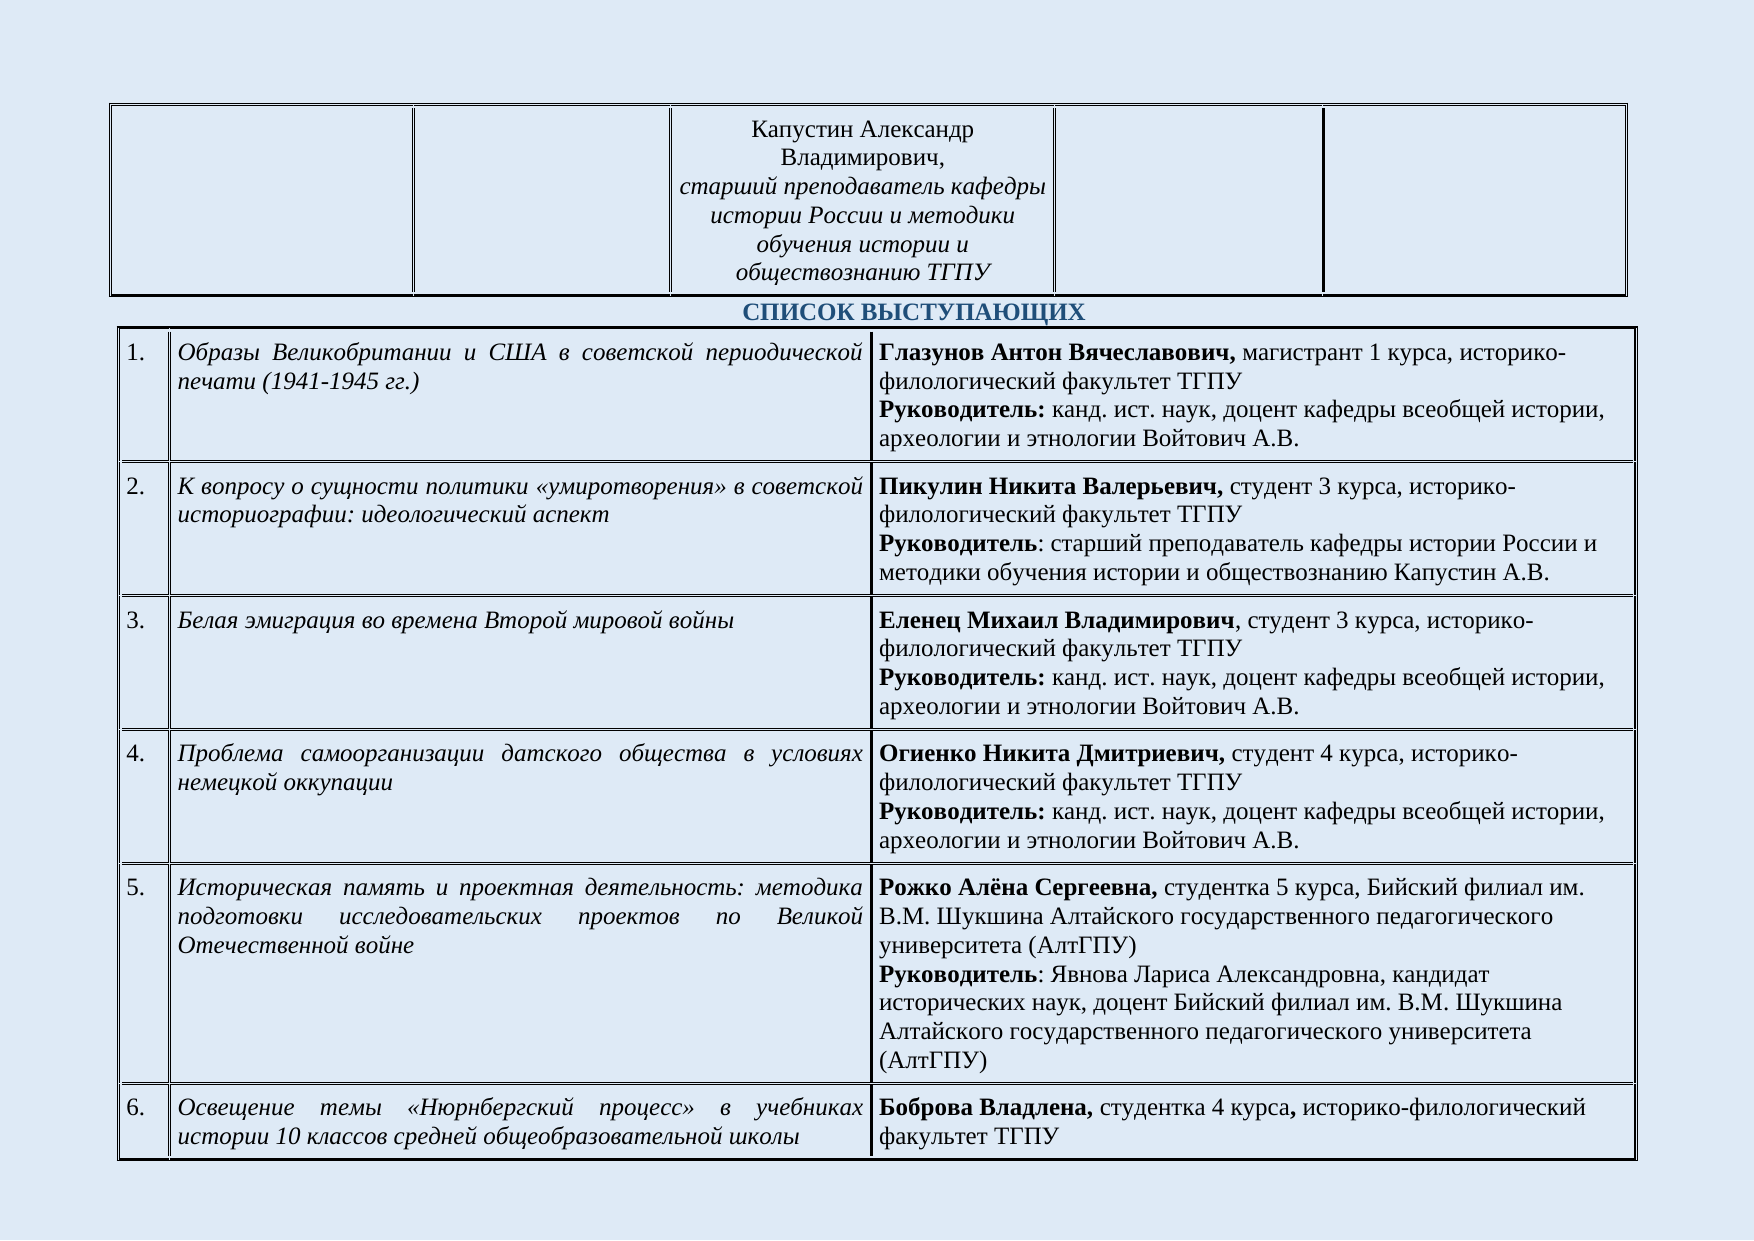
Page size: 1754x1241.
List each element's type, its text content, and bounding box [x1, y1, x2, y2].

table_cell Рожко Алёна Сергеевна, студентка 5 курса, Бийский филиал им. В.М. Шукшина Алтайского государственного педагогического университета (АлтГПУ) Руководитель: Явнова Лариса Александровна, кандидат исторических наук, доцент Бийский филиал им. В.М. Шукшина Алтайского государственного педагогического университета (АлтГПУ) [873, 861, 1635, 1081]
table_cell 2. [118, 460, 170, 594]
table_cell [871, 1081, 1635, 1158]
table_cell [170, 1085, 871, 1158]
table_header Глазунов Антон Вячеславович, магистрант 1 курса, историко-филологический факультет ТГПУ Руководитель: канд. ист. наук, доцент кафедры всеобщей истории, археологии и этнологии Войтович А.В. [871, 329, 1634, 460]
text СПИСОК ВЫСТУПАЮЩИХ [192, 297, 1636, 326]
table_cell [1055, 104, 1323, 294]
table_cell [1323, 106, 1625, 294]
table_cell Проблема самоорганизации датского общества в условиях немецкой оккупации [171, 731, 870, 861]
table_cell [112, 106, 413, 294]
table_cell Белая эмиграция во времена Второй мировой войны [171, 597, 870, 727]
table_cell Пикулин Никита Валерьевич, студент 3 курса, историко-филологический факультет ТГПУ Руководитель: старший преподаватель кафедры истории России и методики обучения истории и обществознанию Капустин А.В. [871, 460, 1636, 594]
table_cell Еленец Михаил Владимирович, студент 3 курса, историко-филологический факультет ТГПУ Руководитель: канд. ист. наук, доцент кафедры всеобщей истории, археологии и этнологии Войтович А.В. [871, 594, 1636, 727]
table_header Образы Великобритании и США в советской периодической печати (1941-1945 гг.) [170, 329, 871, 460]
table_cell 6. [120, 1081, 170, 1158]
table_cell 5. [120, 861, 168, 1081]
table_header 1. [120, 329, 170, 460]
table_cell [414, 106, 671, 294]
table_cell Огиенко Никита Дмитриевич, студент 4 курса, историко-филологический факультет ТГПУ Руководитель: канд. ист. наук, доцент кафедры всеобщей истории, археологии и этнологии Войтович А.В. [873, 728, 1635, 861]
table_cell К вопросу о сущности политики «умиротворения» в советской историографии: идеологический аспект [171, 463, 870, 594]
table_cell Историческая память и проектная деятельность: методика подготовки исследовательских проектов по Великой Отечественной войне [171, 865, 870, 1081]
table_cell 4. [120, 728, 168, 861]
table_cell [671, 106, 1054, 294]
table_cell 3. [118, 594, 170, 727]
